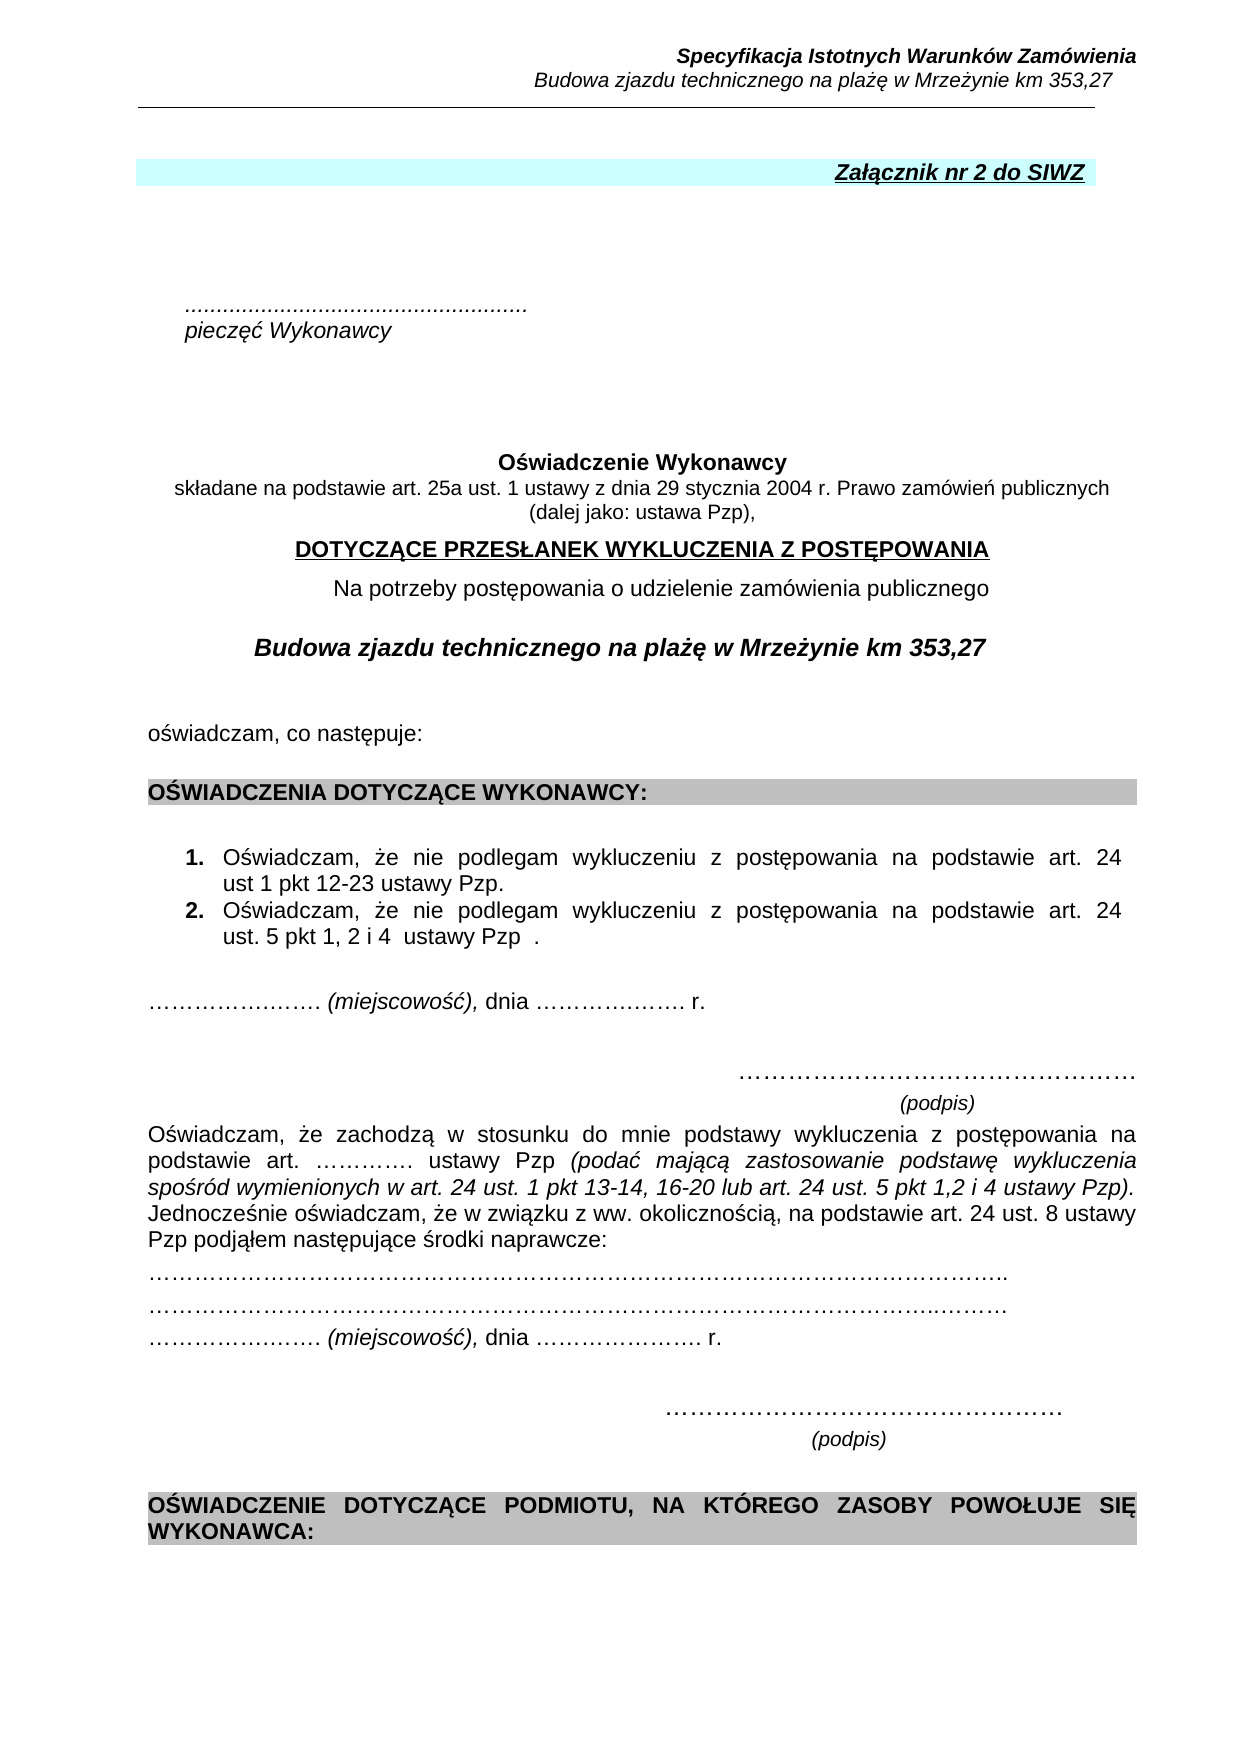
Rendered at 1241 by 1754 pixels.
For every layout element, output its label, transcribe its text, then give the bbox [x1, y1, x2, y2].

text ………………………………………… [148, 1056, 1137, 1084]
text ...................................................... [185, 291, 1137, 317]
text …………….……. (miejscowość), dnia ………….……. r. [148, 988, 1137, 1014]
text OŚWIADCZENIA DOTYCZĄCE WYKONAWCY: [148, 779, 1137, 805]
text ………………………………………… [148, 1392, 1137, 1421]
text Budowa zjazdu technicznego na plażę w Mrzeżynie km 353,27 [148, 633, 1137, 662]
text pieczęć Wykonawcy [185, 317, 1137, 344]
text Oświadczenie Wykonawcy [148, 449, 1137, 476]
text (podpis) [738, 1427, 1137, 1451]
list Oświadczam, że nie podlegam wykluczeniu z postępowania na podstawie art. 24 ust 1 pkt 12-23 ustawy Pzp. [185, 844, 1137, 897]
table_header Załącznik nr 2 do SIWZ [136, 159, 1096, 186]
text OŚWIADCZENIE DOTYCZĄCE PODMIOTU, NA KTÓREGO ZASOBY POWOŁUJE SIĘ WYKONAWCA: [148, 1492, 1137, 1545]
text (podpis) [664, 1091, 1137, 1115]
text składane na podstawie art. 25a ust. 1 ustawy z dnia 29 stycznia 2004 r. Prawo zamówień publicznych (dalej jako: ustawa Pzp), [148, 476, 1137, 523]
text DOTYCZĄCE PRZESŁANEK WYKLUCZENIA Z POSTĘPOWANIA [148, 536, 1137, 562]
text …………………………………………………………………………………………..……… [148, 1292, 1137, 1318]
text Oświadczam, że zachodzą w stosunku do mnie podstawy wykluczenia z postępowania na podstawie art. …………. ustawy Pzp (podać mającą zastosowanie podstawę wykluczenia spośród wymienionych w art. 24 ust. 1 pkt 13-14, 16-20 lub art. 24 ust. 5 pkt 1,2 i 4 ustawy Pzp). Jednocześnie oświadczam, że w związku z ww. okolicznością, na podstawie art. 24 ust. 8 ustawy Pzp podjąłem następujące środki naprawcze: [148, 1121, 1137, 1253]
text oświadczam, co następuje: [148, 720, 1137, 746]
list Oświadczam, że nie podlegam wykluczeniu z postępowania na podstawie art. 24 ust. 5 pkt 1, 2 i 4 ustawy Pzp . [185, 897, 1137, 949]
text Na potrzeby postępowania o udzielenie zamówienia publicznego [185, 575, 1137, 602]
text …………….……. (miejscowość), dnia …………………. r. [148, 1324, 1137, 1351]
text ………………………………………………………………………………………………….. [148, 1259, 1137, 1285]
